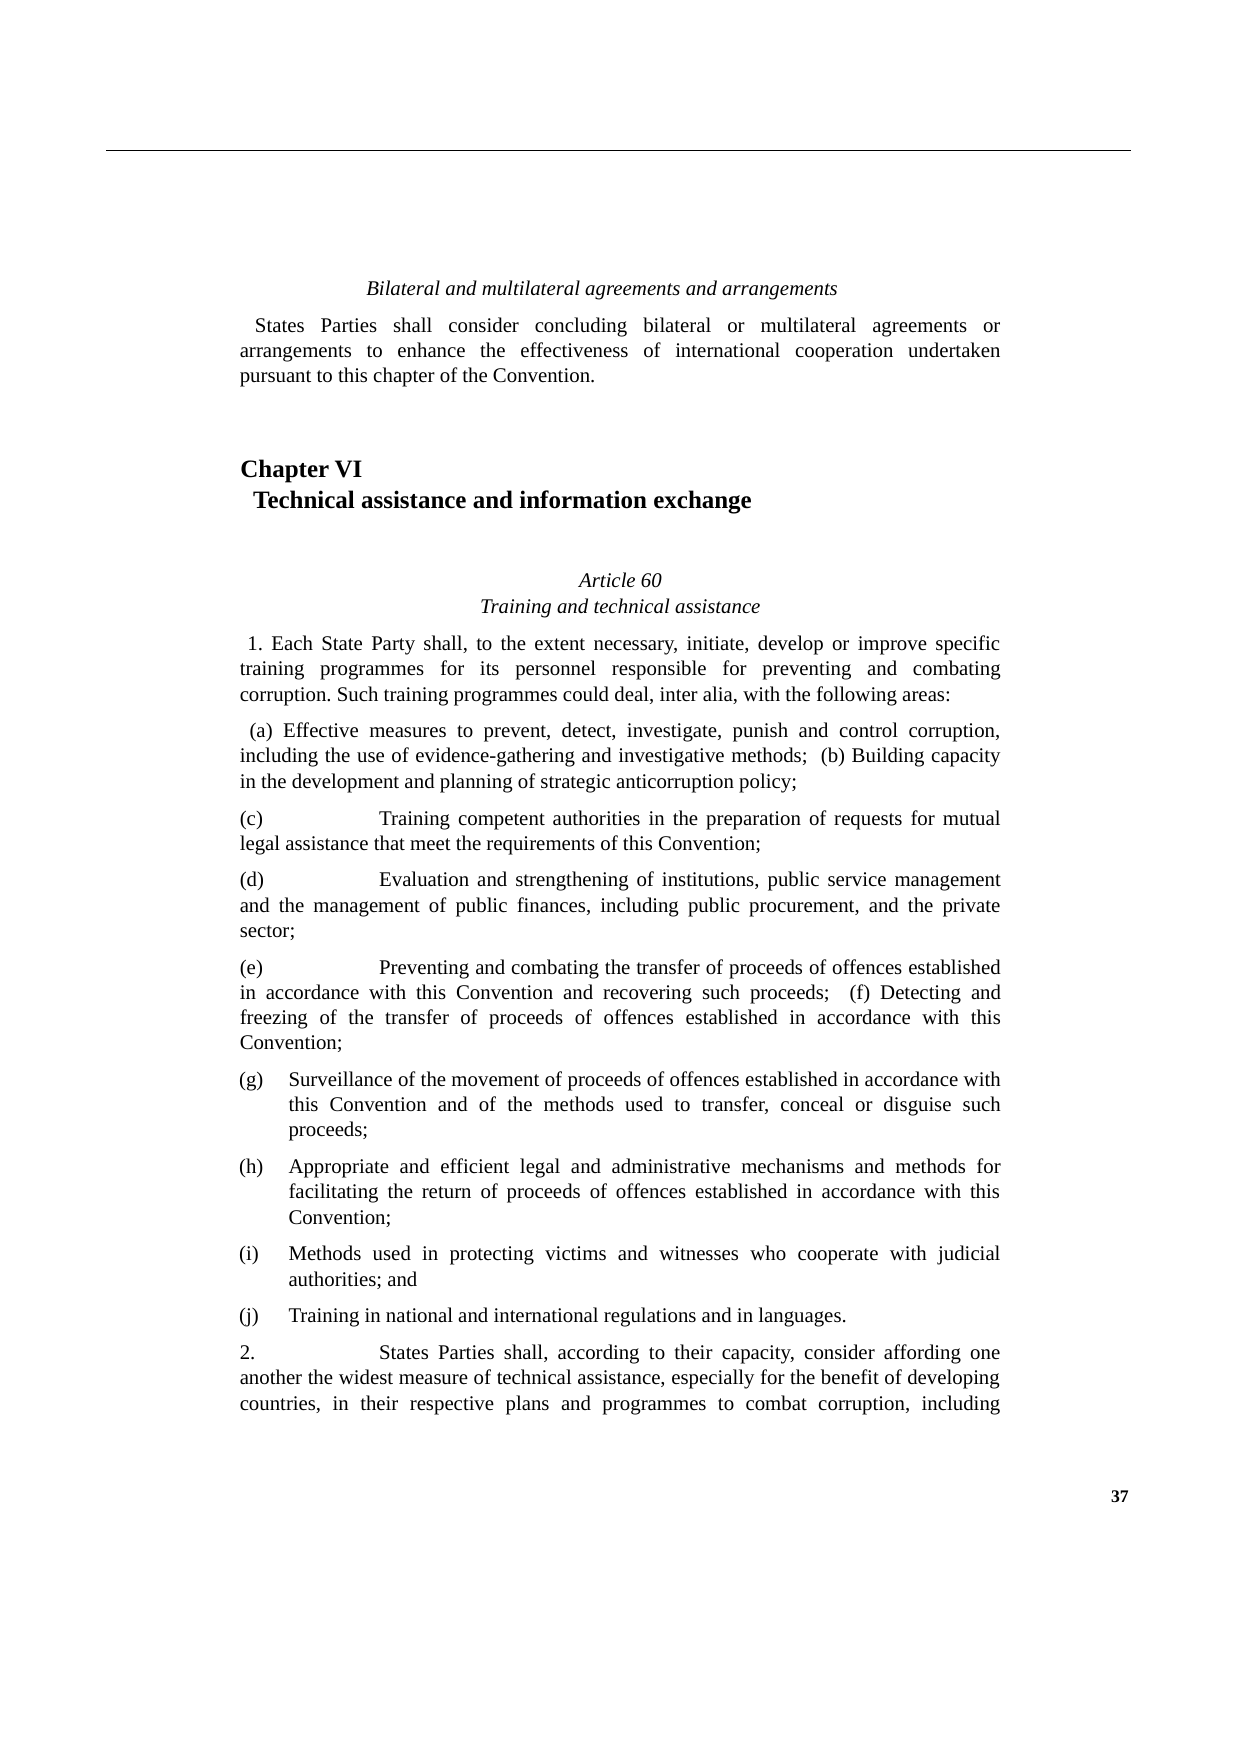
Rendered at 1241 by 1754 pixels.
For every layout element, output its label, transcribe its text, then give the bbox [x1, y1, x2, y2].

list Training competent authorities in the preparation of requests for mutual legal assistance that meet the requirements of this Convention; [239, 805, 1002, 855]
list Preventing and combating the transfer of proceeds of offences established in accordance with this Convention and recovering such proceeds; (f) Detecting and freezing of the transfer of proceeds of offences established in accordance with this Convention; [239, 954, 1002, 1054]
text States Parties shall consider concluding bilateral or multilateral agreements or arrangements to enhance the effectiveness of international cooperation undertaken pursuant to this chapter of the Convention. [239, 313, 1002, 387]
text 1. Each State Party shall, to the extent necessary, initiate, develop or improve specific training programmes for its personnel responsible for preventing and combating corruption. Such training programmes could deal, inter alia, with the following areas: [239, 631, 1002, 706]
list Evaluation and strengthening of institutions, public service management and the management of public finances, including public procurement, and the private sector; [239, 867, 1002, 942]
list Training in national and international regulations and in languages. [239, 1303, 1002, 1327]
subtitle Training and technical assistance [310, 594, 931, 618]
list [239, 1340, 1002, 1414]
list Appropriate and efficient legal and administrative mechanisms and methods for facilitating the return of proceeds of offences established in accordance with this Convention; [239, 1154, 1002, 1229]
list Methods used in protecting victims and witnesses who cooperate with judicial authorities; and [239, 1241, 1002, 1291]
text Chapter VI [106, 454, 1002, 483]
subtitle Technical assistance and information exchange [106, 485, 1002, 514]
list Surveillance of the movement of proceeds of offences established in accordance with this Convention and of the methods used to transfer, conceal or disguise such proceeds; [239, 1067, 1002, 1141]
text (a) Effective measures to prevent, detect, investigate, punish and control corruption, including the use of evidence-gathering and investigative methods; (b) Building capacity in the development and planning of strategic anticorruption policy; [239, 718, 1002, 793]
text Bilateral and multilateral agreements and arrangements [366, 275, 1002, 299]
text Article 60 [310, 568, 931, 592]
